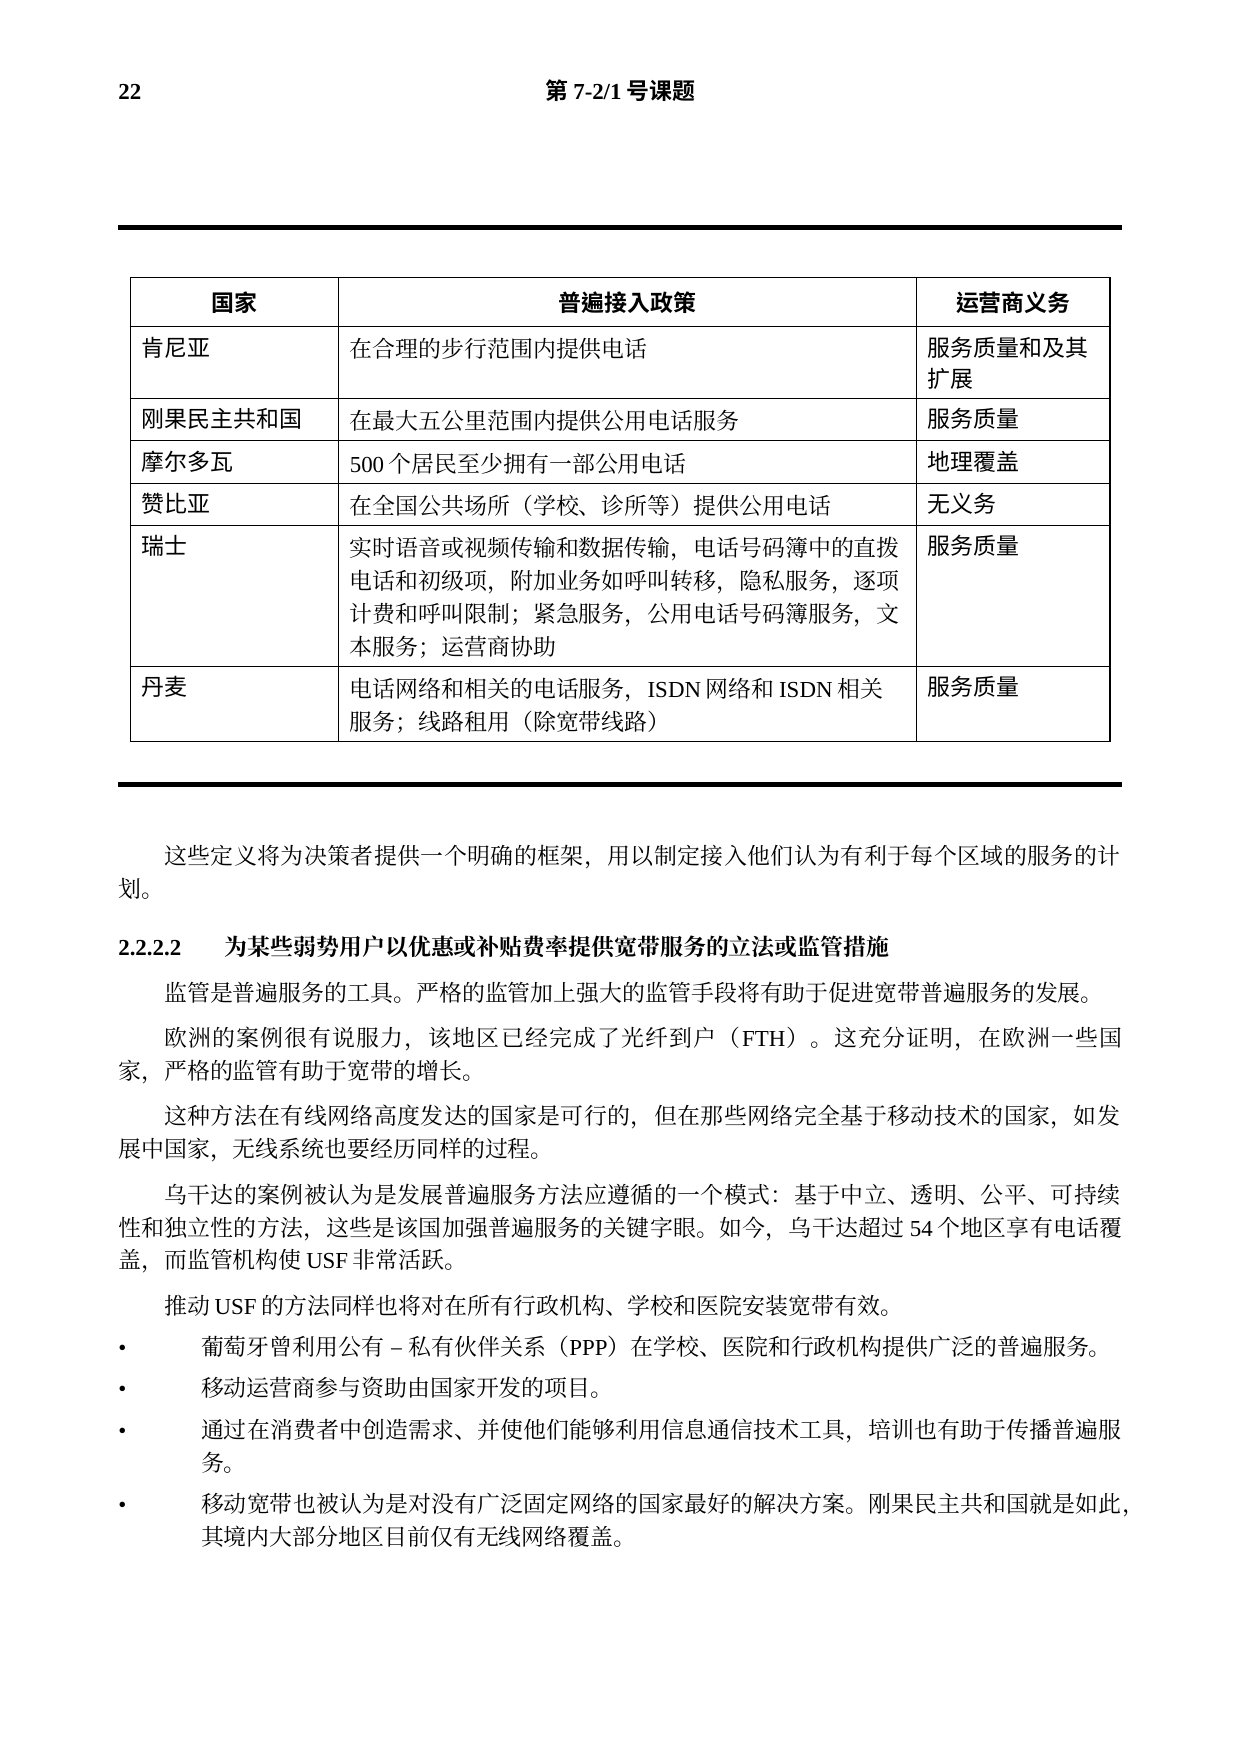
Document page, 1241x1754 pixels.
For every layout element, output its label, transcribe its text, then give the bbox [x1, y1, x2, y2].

table_cell 实时语音或视频传输和数据传输，电话号码簿中的直拨电话和初级项，附加业务如呼叫转移，隐私服务，逐项计费和呼叫限制；紧急服务，公用电话号码簿服务，文本服务；运营商协助 [339, 526, 916, 666]
table_cell 在全国公共场所（学校、诊所等）提供公用电话 [339, 484, 916, 525]
table_cell 在最大范围内提供公用电话服务 [339, 399, 916, 440]
text 监管是普遍服务的工具。严格的监管加上强大的监管手段将有助于促进宽带普遍服务的发展。 [118, 974, 1122, 1007]
table_cell 瑞士 [131, 526, 338, 666]
table_cell 无义务 [917, 484, 1109, 525]
table_cell 丹麦 [131, 667, 338, 741]
table_cell 服务质量 [917, 399, 1109, 440]
table_cell 肯尼亚 [131, 327, 338, 398]
table_cell 服务质量 [917, 667, 1109, 741]
table_cell 摩尔多瓦 [131, 441, 338, 483]
text 欧洲的案例很有说服力，该地区已经完成了光纤到户（FTH）。这充分证明，在欧洲一些国家，严格的监管有助于宽带的增长。 [118, 1020, 1122, 1086]
text 这些定义将为决策者提供一个明确的框架，用以制定接入他们认为有利于每个区域的服务的计划。 [118, 838, 1122, 904]
text • 葡萄牙曾利用公有 – 私有伙伴关系（PPP）在学校、医院和行政机构提供广泛的普遍服务。 [118, 1329, 403, 1362]
text • 移动运营商参与资助由国家开发的项目。 [118, 1370, 1122, 1403]
table_cell 刚果民主共和国 [131, 399, 338, 440]
table_cell 电话网络和相关的电话服务，ISDN网络和ISDN相关服务；线路租用（除宽带线路） [339, 667, 916, 741]
text • 葡萄牙曾利用公有 – 私有伙伴关系（PPP）在学校、医院和行政机构提供广泛的普遍服务。 [409, 1329, 1122, 1362]
table_cell 500个居民至少拥有一部公用电话 [339, 441, 916, 483]
text • 通过在消费者中创造需求、并使他们能够利用信息通信技术工具，培训也有助于传播普遍服务。 [118, 1412, 1122, 1477]
table_header 运营商义务 [917, 278, 1109, 326]
table_cell 服务质量和及其扩展 [917, 327, 1109, 398]
text • 移动宽带也被认为是对没有广泛固定网络的国家最好的解决方案。刚果民主共和国就是如此，其境内大部分地区目前仅有无线网络覆盖。 [118, 1486, 1122, 1552]
table_header 普遍接入政策 [339, 278, 916, 326]
table_cell 服务质量 [917, 526, 1109, 666]
table_header 国家 [131, 278, 338, 326]
text 乌干达的案例被认为是发展普遍服务方法应遵循的一个模式：基于中立、透明、公平、可持续性和独立性的方法，这些是该国加强普遍服务的关键字眼。如今，乌干达超过54个地区享有电话覆盖，而监管机构使USF非常活跃。 [118, 1177, 1122, 1275]
text 推动USF的方法同样也将对在所有行政机构、学校和医院安装宽带有效。 [118, 1288, 1122, 1321]
table_cell 赞比亚 [131, 484, 338, 525]
subtitle 2.2.2.2 为某些弱势用户以优惠或补贴费率提供宽带服务的立法或监管措施 [118, 929, 1122, 962]
table_cell 在合理的步行范围内提供电话 [339, 327, 916, 398]
text 这种方法在有线网络高度发达的国家是可行的，但在那些网络完全基于移动技术的国家，如发展中国家，无线系统也要经历同样的过程。 [118, 1098, 1122, 1164]
table_cell 地理覆盖 [917, 441, 1109, 483]
